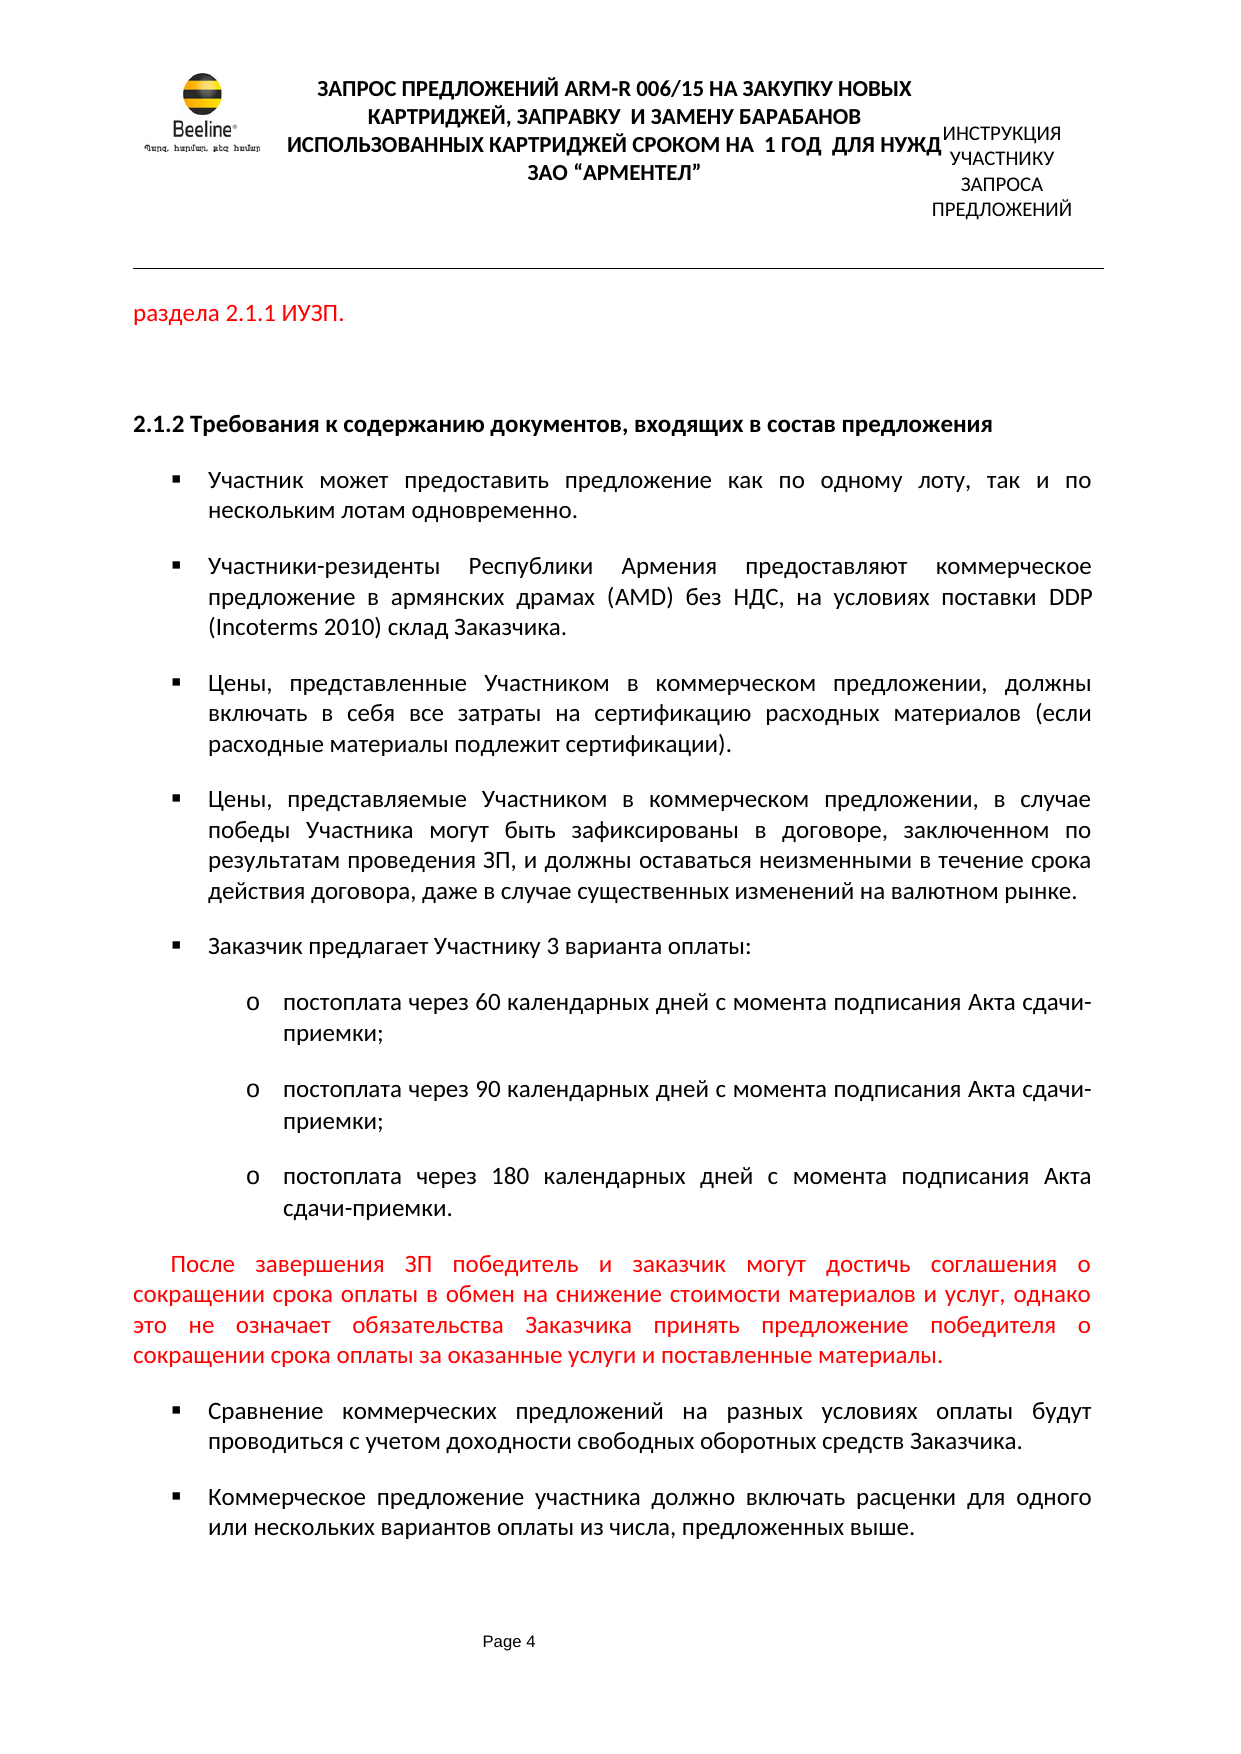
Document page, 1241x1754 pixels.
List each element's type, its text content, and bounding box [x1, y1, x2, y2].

list постоплата через 90 календарных дней с момента подписания Акта сдачи-приемки; [245, 1073, 1092, 1135]
list постоплата через 180 календарных дней с момента подписания Акта сдачи-приемки. [245, 1160, 1092, 1223]
list Коммерческое предложение участника должно включать расценки для одного или нескольких вариантов оплаты из числа, предложенных выше. [170, 1481, 1092, 1542]
text 2.1.2 Требования к содержанию документов, входящих в состав предложения [133, 408, 1092, 439]
list Цены, представляемые Участником в коммерческом предложении, в случае победы Участника могут быть зафиксированы в договоре, заключенном по результатам проведения ЗП, и должны оставаться неизменными в течение срока действия договора, даже в случае существенных изменений на валютном рынке. [170, 783, 1092, 905]
list Цены, представленные Участником в коммерческом предложении, должны включать в себя все затраты на сертификацию расходных материалов (если расходные материалы подлежит сертификации). [170, 667, 1092, 758]
list Участники-резиденты Республики Армения предоставляют коммерческое предложение в армянских драмах (AMD) без НДС, на условиях поставки DDP (Incoterms 2010) склад Заказчика. [170, 550, 1092, 642]
list постоплата через 60 календарных дней с момента подписания Акта сдачи-приемки; [245, 986, 1092, 1048]
picture [144, 73, 260, 152]
list Сравнение коммерческих предложений на разных условиях оплаты будут проводиться с учетом доходности свободных оборотных средств Заказчика. [170, 1395, 1092, 1456]
text После завершения ЗП победитель и заказчик могут достичь соглашения о сокращении срока оплаты в обмен на снижение стоимости материалов и услуг, однако это не означает обязательства Заказчика принять предложение победителя о сокращении срока оплаты за оказанные услуги и поставленные материалы. [133, 1248, 1092, 1370]
list Заказчик предлагает Участнику 3 варианта оплаты: [170, 930, 1092, 961]
list Участник может предоставить предложение как по одному лоту, так и по нескольким лотам одновременно. [170, 464, 1092, 525]
